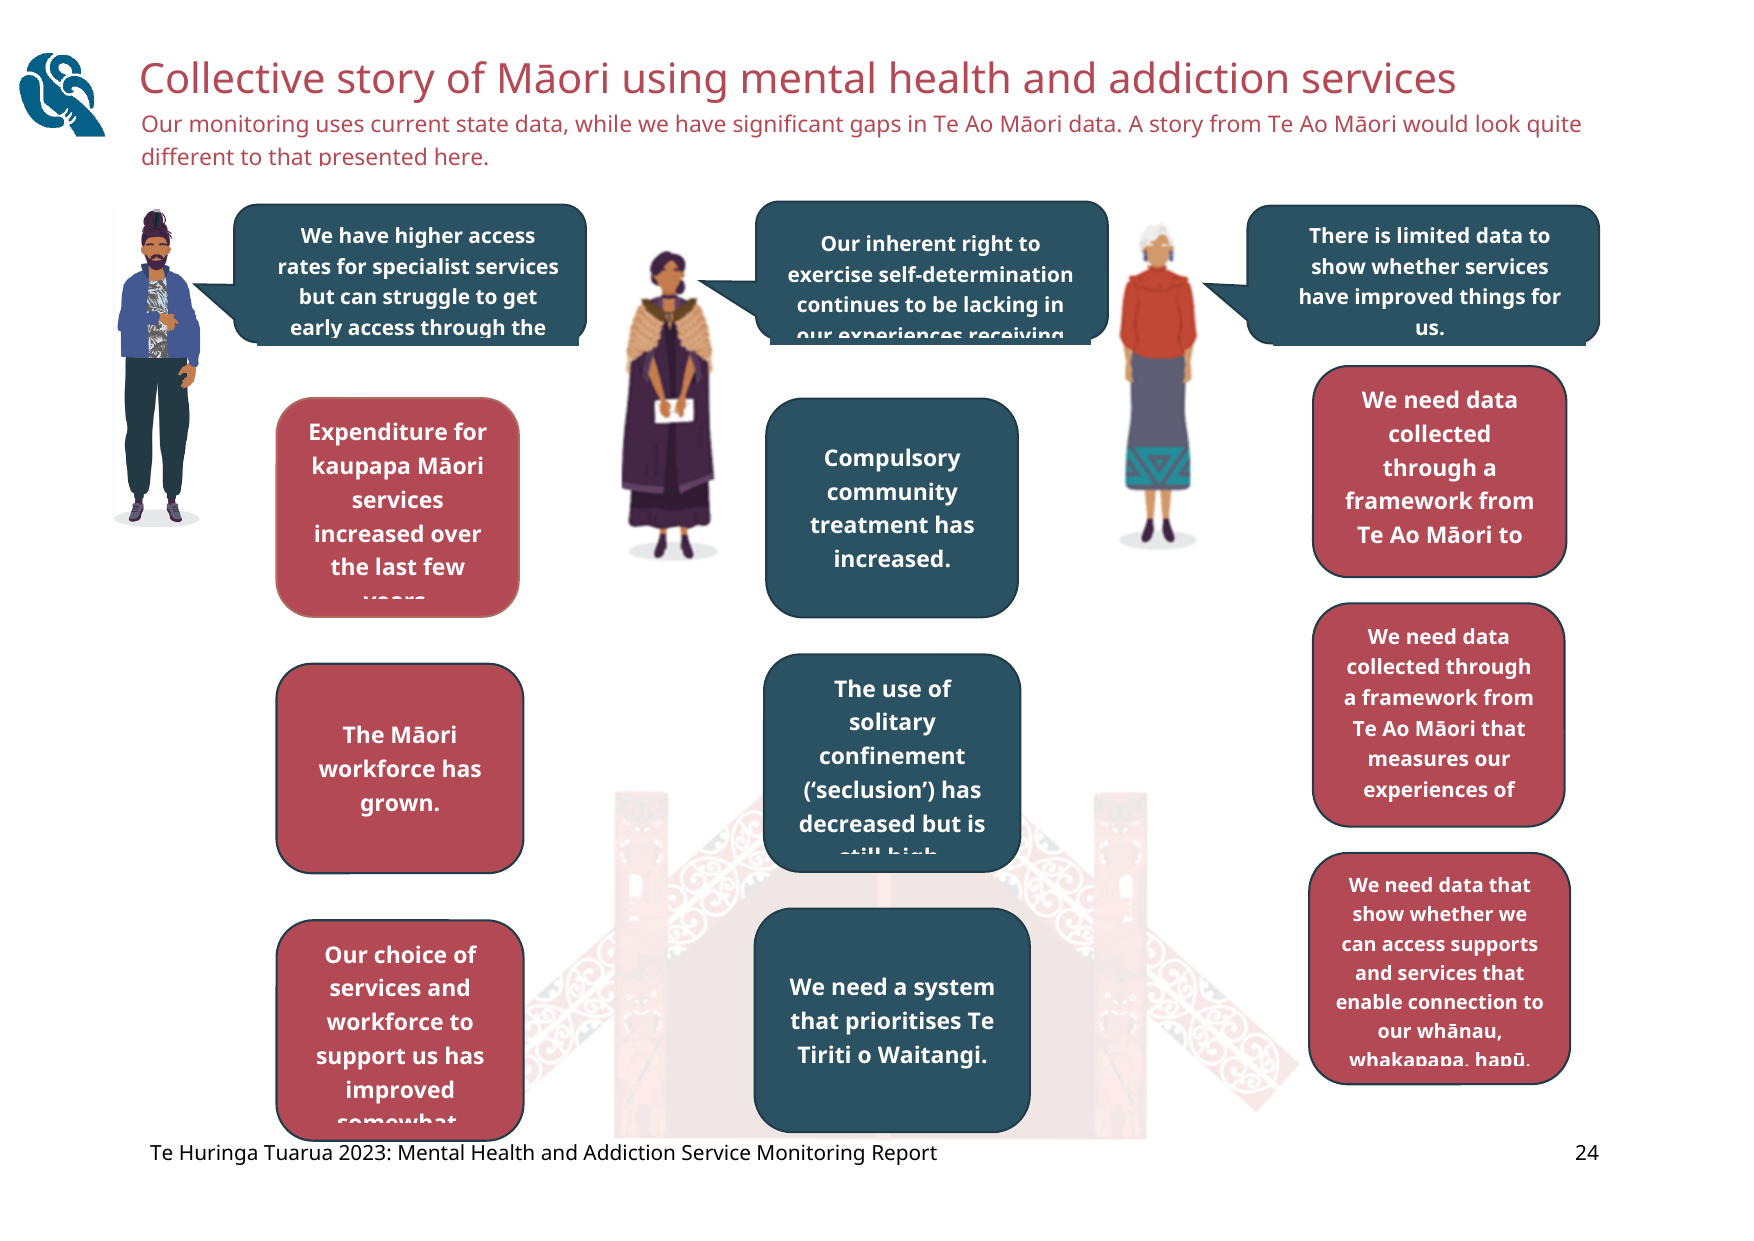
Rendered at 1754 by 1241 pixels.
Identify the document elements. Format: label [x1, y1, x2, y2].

picture [443, 634, 1324, 1146]
picture [611, 240, 727, 578]
picture [144, 154, 150, 164]
picture [145, 117, 150, 130]
picture [112, 209, 200, 527]
picture [1104, 220, 1227, 565]
picture [0, 21, 150, 167]
picture [145, 67, 150, 89]
